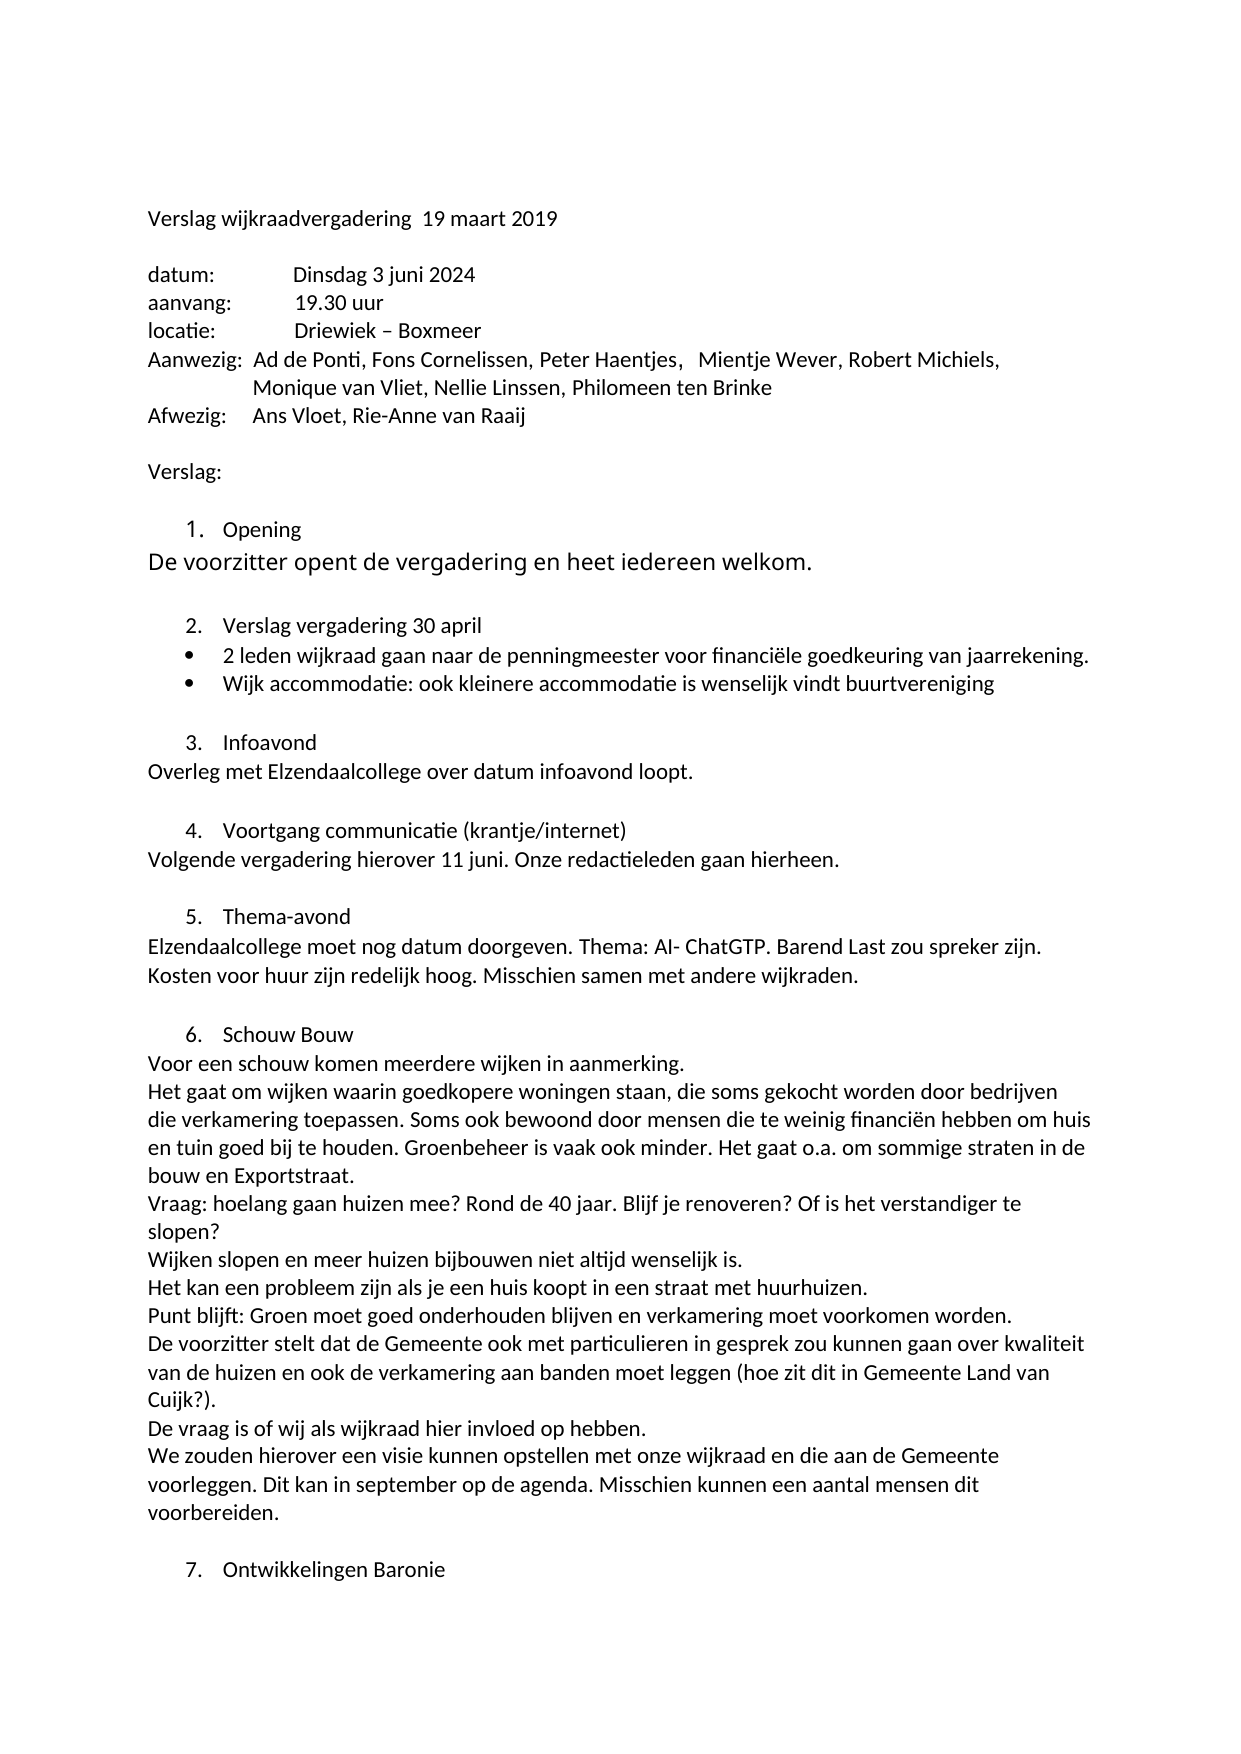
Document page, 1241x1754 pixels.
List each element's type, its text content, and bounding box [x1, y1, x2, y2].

text Punt blijft: Groen moet goed onderhouden blijven en verkamering moet voorkomen worden. [148, 1302, 1093, 1329]
text Wijken slopen en meer huizen bijbouwen niet altijd wenselijk is. [148, 1246, 1093, 1273]
list Infoavond [185, 728, 1093, 756]
list Voortgang communicatie (krantje/internet) [185, 816, 1093, 844]
text Verslag: [148, 457, 1093, 485]
list Verslag vergadering 30 april [185, 611, 1093, 639]
text Vraag: hoelang gaan huizen mee? Rond de 40 jaar. Blijf je renoveren? Of is het verstandiger te slopen? [148, 1189, 1093, 1246]
text Aanwezig: Ad de Ponti, Fons Cornelissen, Peter Haentjes, Mientje Wever, Robert Michiels, [148, 344, 1093, 373]
text We zouden hierover een visie kunnen opstellen met onze wijkraad en die aan de Gemeente voorleggen. Dit kan in september op de agenda. Misschien kunnen een aantal mensen dit voorbereiden. [148, 1442, 1093, 1526]
text Elzendaalcollege moet nog datum doorgeven. Thema: AI- ChatGTP. Barend Last zou spreker zijn. [148, 932, 1093, 960]
list Thema-avond [185, 902, 1093, 931]
list Opening [185, 513, 1093, 544]
list Ontwikkelingen Baronie [185, 1555, 1093, 1583]
text Kosten voor huur zijn redelijk hoog. Misschien samen met andere wijkraden. [148, 961, 1093, 989]
text locatie: Driewiek – Boxmeer [148, 316, 1093, 344]
text Overleg met Elzendaalcollege over datum infoavond loopt. [148, 757, 1093, 785]
text Het gaat om wijken waarin goedkopere woningen staan, die soms gekocht worden door bedrijven die verkamering toepassen. Soms ook bewoond door mensen die te weinig financiën hebben om huis en tuin goed bij te houden. Groenbeheer is vaak ook minder. Het gaat o.a. om sommige straten in de bouw en Exportstraat. [148, 1077, 1093, 1189]
list 2 leden wijkraad gaan naar de penningmeester voor financiële goedkeuring van jaarrekening. [185, 641, 1093, 669]
text Volgende vergadering hierover 11 juni. Onze redactieleden gaan hierheen. [148, 845, 1093, 873]
text Verslag wijkraadvergadering 19 maart 2019 [148, 204, 1093, 232]
list Schouw Bouw [185, 1020, 1093, 1048]
text De vraag is of wij als wijkraad hier invloed op hebben. [148, 1414, 1093, 1442]
text Monique van Vliet, Nellie Linssen, Philomeen ten Brinke [221, 373, 1093, 401]
text De voorzitter stelt dat de Gemeente ook met particulieren in gesprek zou kunnen gaan over kwaliteit van de huizen en ook de verkamering aan banden moet leggen (hoe zit dit in Gemeente Land van Cuijk?). [148, 1329, 1093, 1414]
text Het kan een probleem zijn als je een huis koopt in een straat met huurhuizen. [148, 1273, 1093, 1302]
text Afwezig: Ans Vloet, Rie-Anne van Raaij [148, 401, 1093, 429]
list Wijk accommodatie: ook kleinere accommodatie is wenselijk vindt buurtvereniging [185, 669, 1093, 697]
text datum: Dinsdag 3 juni 2024 [148, 260, 1093, 288]
text Voor een schouw komen meerdere wijken in aanmerking. [148, 1049, 1093, 1077]
text aanvang: 19.30 uur [148, 288, 1093, 316]
text De voorzitter opent de vergadering en heet iedereen welkom. [148, 546, 1093, 577]
